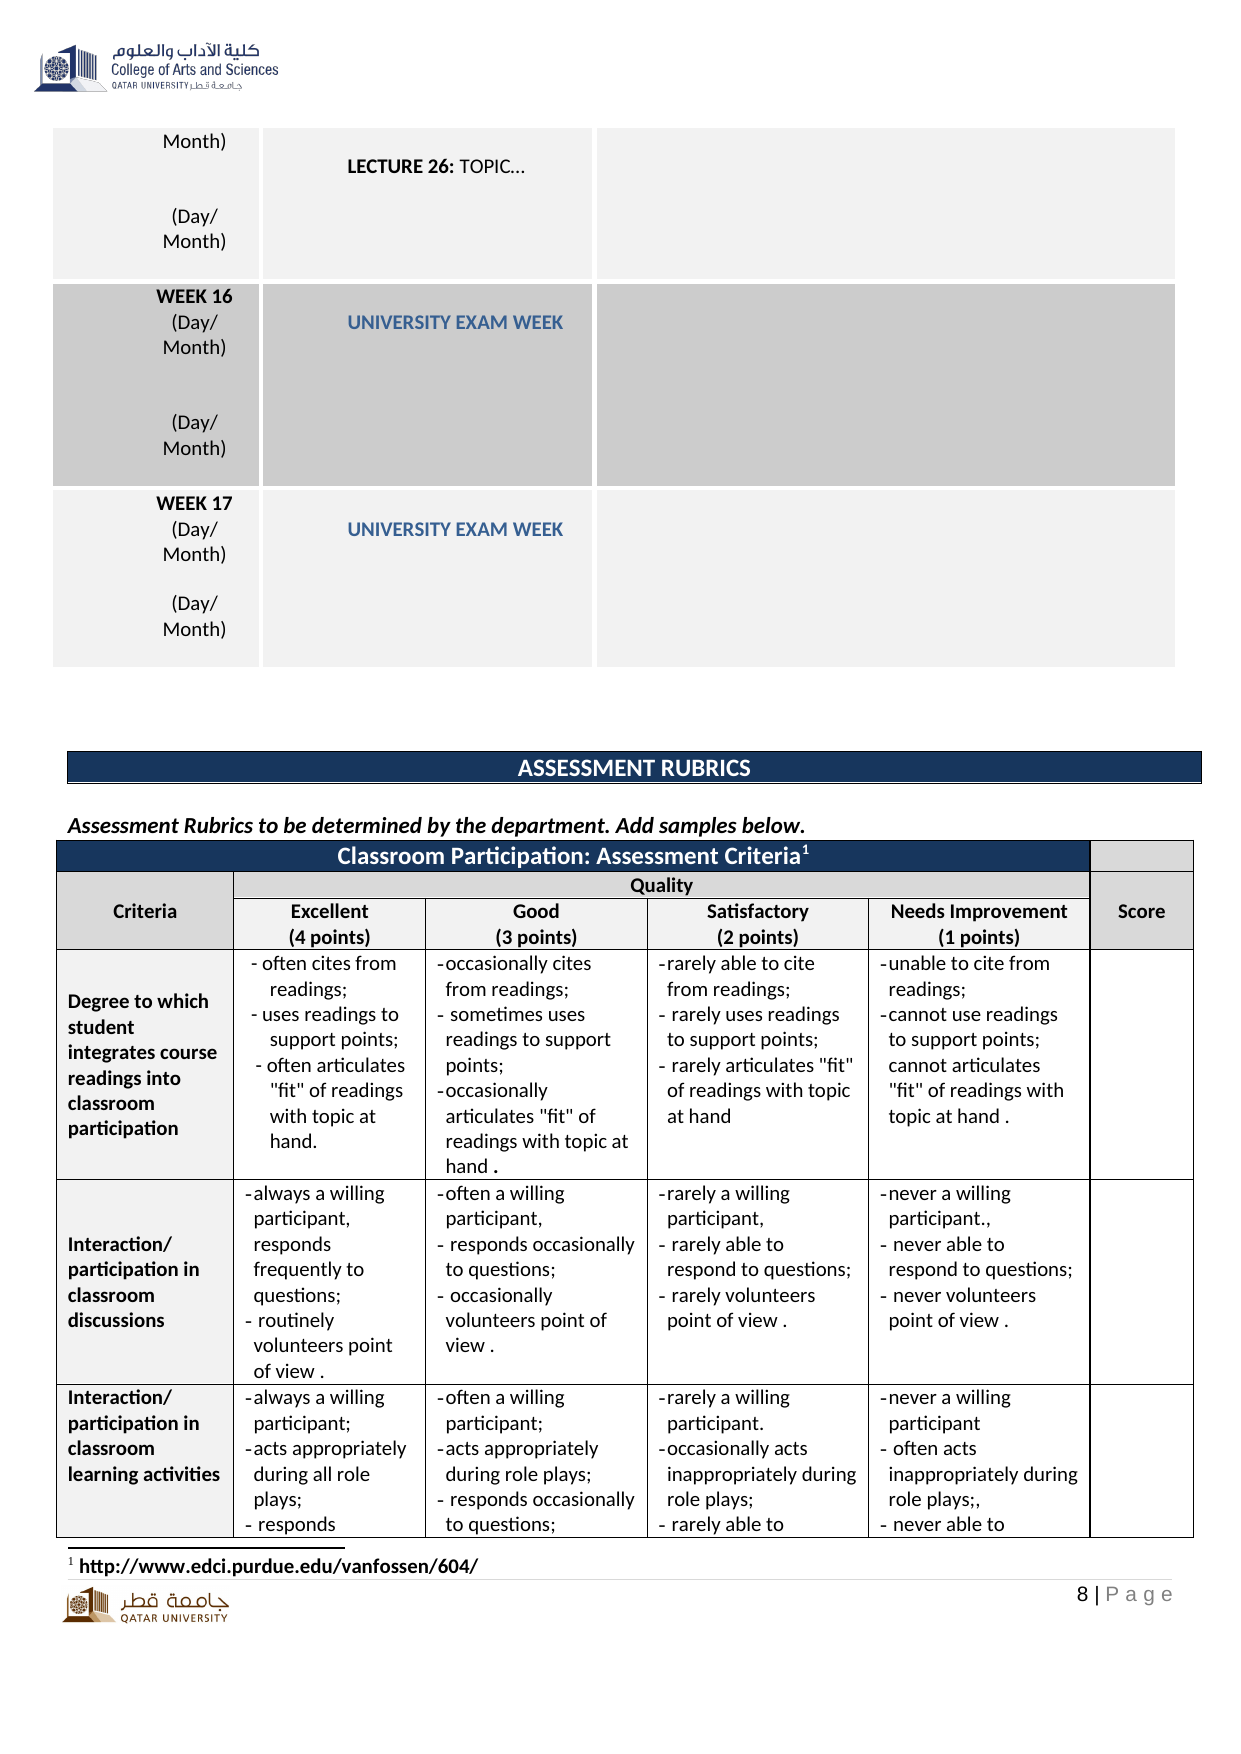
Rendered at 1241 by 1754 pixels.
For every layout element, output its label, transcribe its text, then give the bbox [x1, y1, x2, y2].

table_cell Criteria [57, 872, 233, 949]
picture [33, 44, 108, 92]
table_cell Good (3 points) [426, 899, 647, 949]
table_cell often a willing participant, responds occasionally to questions; occasionally volunteers point of view . [426, 1180, 647, 1383]
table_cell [263, 128, 592, 279]
table_cell Needs Improvement (1 points) [869, 899, 1089, 949]
table_cell [597, 490, 1175, 667]
table_cell Excellent (4 points) [234, 899, 425, 949]
table_cell - often cites from readings; - uses readings to support points; - often articulates "fit" of readings with topic at hand. [234, 950, 425, 1179]
table_cell Interaction/ participation in classroom discussions [57, 1180, 233, 1383]
table_cell Degree to which student integrates course readings into classroom participation [57, 950, 233, 1179]
table_header Classroom Participation: Assessment Criteria [57, 841, 1089, 871]
table_cell rarely able to cite from readings; rarely uses readings to support points; rarely articulates "fit" of readings with topic at hand [648, 950, 868, 1179]
table_cell University exam week [263, 284, 592, 486]
table_cell rarely a willing participant, rarely able to respond to questions; rarely volunteers point of view . [648, 1180, 868, 1383]
table_cell [1091, 1385, 1193, 1537]
table_cell Satisfactory (2 points) [648, 899, 868, 949]
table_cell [57, 1385, 233, 1537]
text Assessment Rubrics to be determined by the department. Add samples below. [68, 811, 1172, 839]
table_cell never a willing participant., never able to respond to questions; never volunteers point of view . [869, 1180, 1089, 1383]
table_cell [597, 284, 1175, 486]
table_cell occasionally cites from readings; sometimes uses readings to support points; occasionally articulates "fit" of readings with topic at hand . [426, 950, 647, 1179]
table_cell unable to cite from readings; cannot use readings to support points; cannot articulates "fit" of readings with topic at hand . [869, 950, 1089, 1179]
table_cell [234, 1385, 425, 1537]
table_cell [648, 1385, 868, 1537]
picture [111, 42, 279, 91]
table_cell [1091, 1180, 1193, 1383]
table_header ASSESSMENT RUBRICS [68, 752, 1201, 782]
table_cell University exam week [263, 490, 592, 667]
table_header [1091, 841, 1193, 871]
table_cell [597, 128, 1175, 279]
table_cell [426, 1385, 647, 1537]
table_cell Score [1091, 872, 1193, 949]
table_cell always a willing participant, responds frequently to questions; routinely volunteers point of view . [234, 1180, 425, 1383]
table_cell [1091, 950, 1193, 1179]
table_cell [869, 1385, 1089, 1537]
table_cell week 17 (Day/Month) (Day/Month) [53, 490, 259, 667]
table_cell Quality [234, 872, 1089, 897]
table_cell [53, 128, 259, 279]
table_cell week 16 (Day/Month) (Day/Month) [53, 284, 259, 486]
